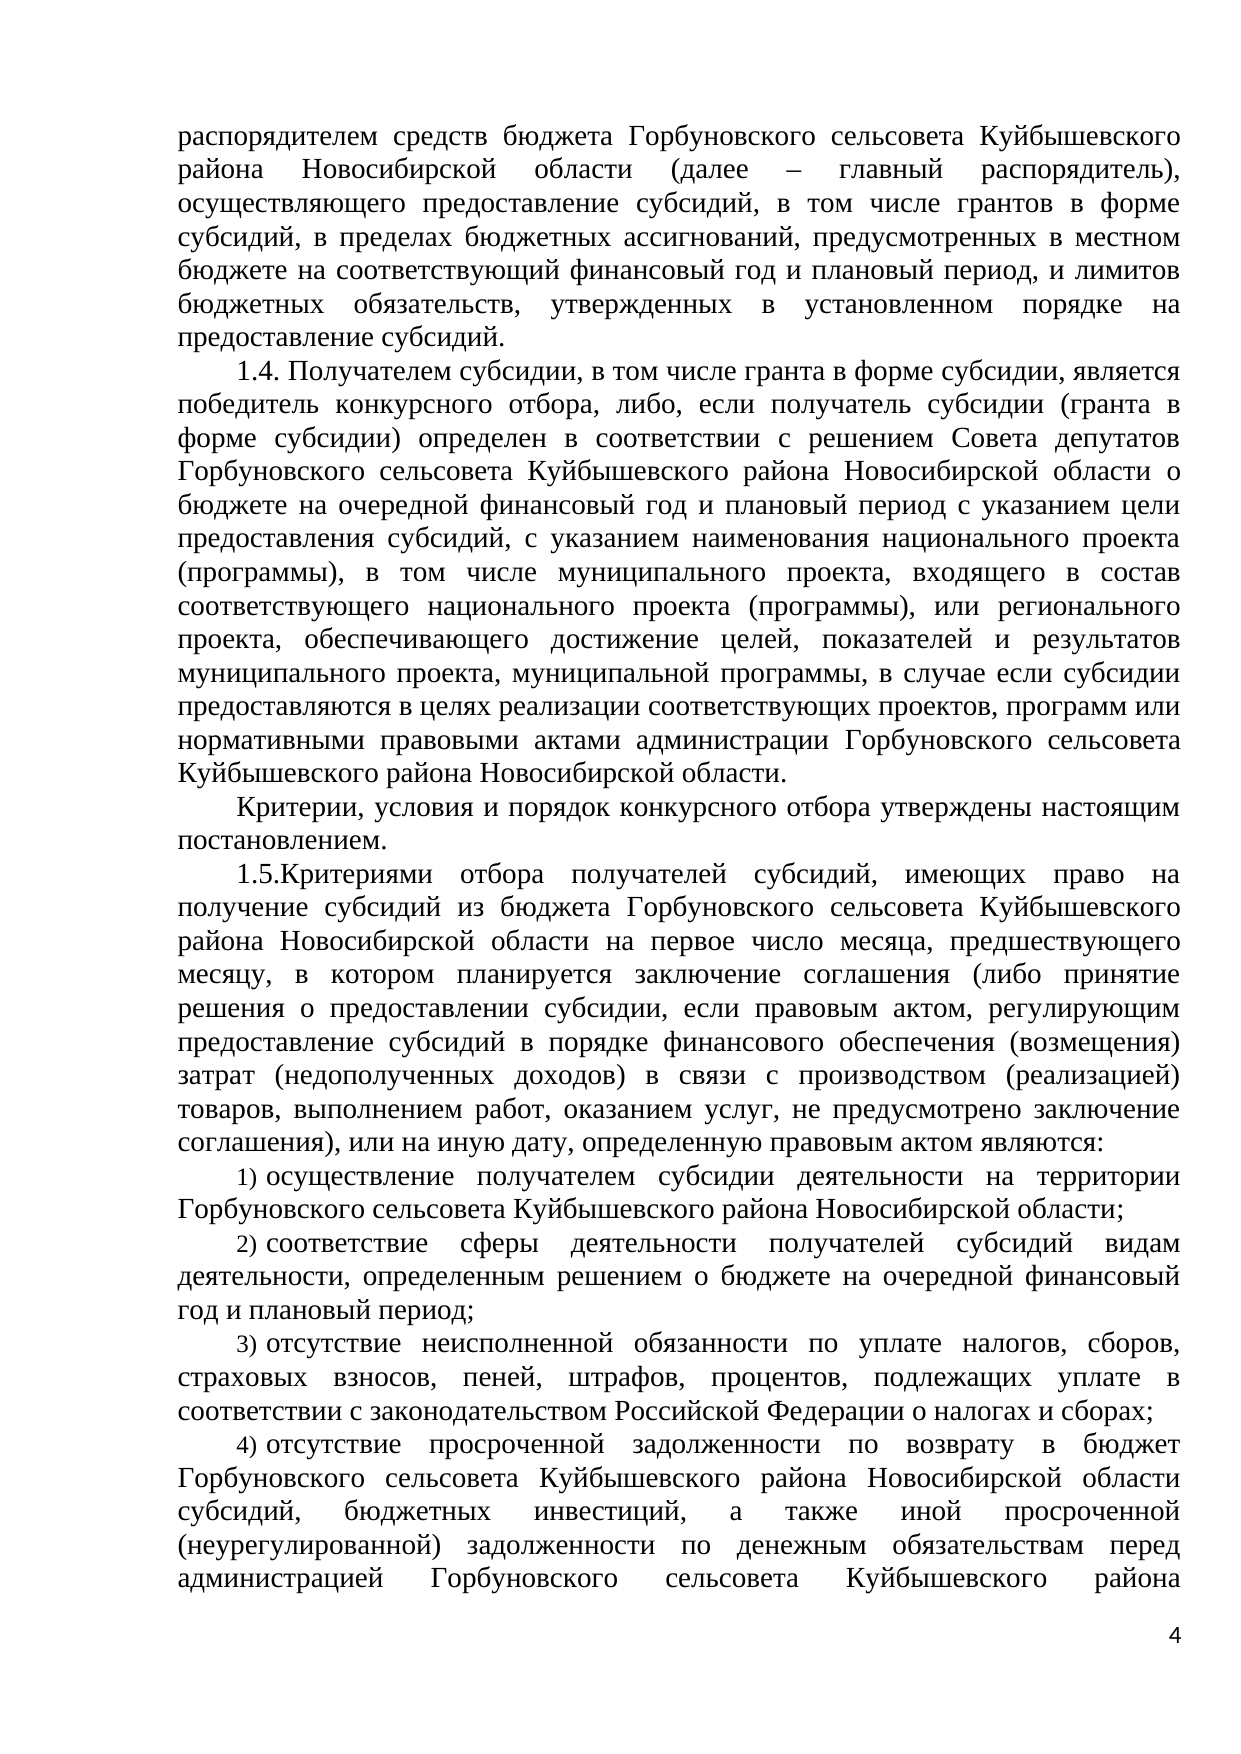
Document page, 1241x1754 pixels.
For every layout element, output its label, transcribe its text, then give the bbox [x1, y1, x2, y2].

list соответствие сферы деятельности получателей субсидий видам деятельности, определенным решением о бюджете на очередной финансовый год и плановый период; [177, 1225, 1181, 1326]
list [177, 1426, 1181, 1594]
text Критерии, условия и порядок конкурсного отбора утверждены настоящим постановлением. [177, 789, 1181, 856]
text 1.4. Получателем субсидии, в том числе гранта в форме субсидии, является победитель конкурсного отбора, либо, если получатель субсидии (гранта в форме субсидии) определен в соответствии с решением Совета депутатов Горбуновского сельсовета Куйбышевского района Новосибирской области о бюджете на очередной финансовый год и плановый период с указанием цели предоставления субсидий, с указанием наименования национального проекта (программы), в том числе муниципального проекта, входящего в состав соответствующего национального проекта (программы), или регионального проекта, обеспечивающего достижение целей, показателей и результатов муниципального проекта, муниципальной программы, в случае если субсидии предоставляются в целях реализации соответствующих проектов, программ или нормативными правовыми актами администрации Горбуновского сельсовета Куйбышевского района Новосибирской области. [177, 353, 1181, 789]
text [177, 118, 1181, 353]
text 1.5.Критериями отбора получателей субсидий, имеющих право на получение субсидий из бюджета Горбуновского сельсовета Куйбышевского района Новосибирской области на первое число месяца, предшествующего месяцу, в котором планируется заключение соглашения (либо принятие решения о предоставлении субсидии, если правовым актом, регулирующим предоставление субсидий в порядке финансового обеспечения (возмещения) затрат (недополученных доходов) в связи с производством (реализацией) товаров, выполнением работ, оказанием услуг, не предусмотрено заключение соглашения), или на иную дату, определенную правовым актом являются: [177, 856, 1181, 1158]
list осуществление получателем субсидии деятельности на территории Горбуновского сельсовета Куйбышевского района Новосибирской области; [177, 1158, 1181, 1225]
list отсутствие неисполненной обязанности по уплате налогов, сборов, страховых взносов, пеней, штрафов, процентов, подлежащих уплате в соответствии с законодательством Российской Федерации о налогах и сборах; [177, 1326, 1181, 1426]
